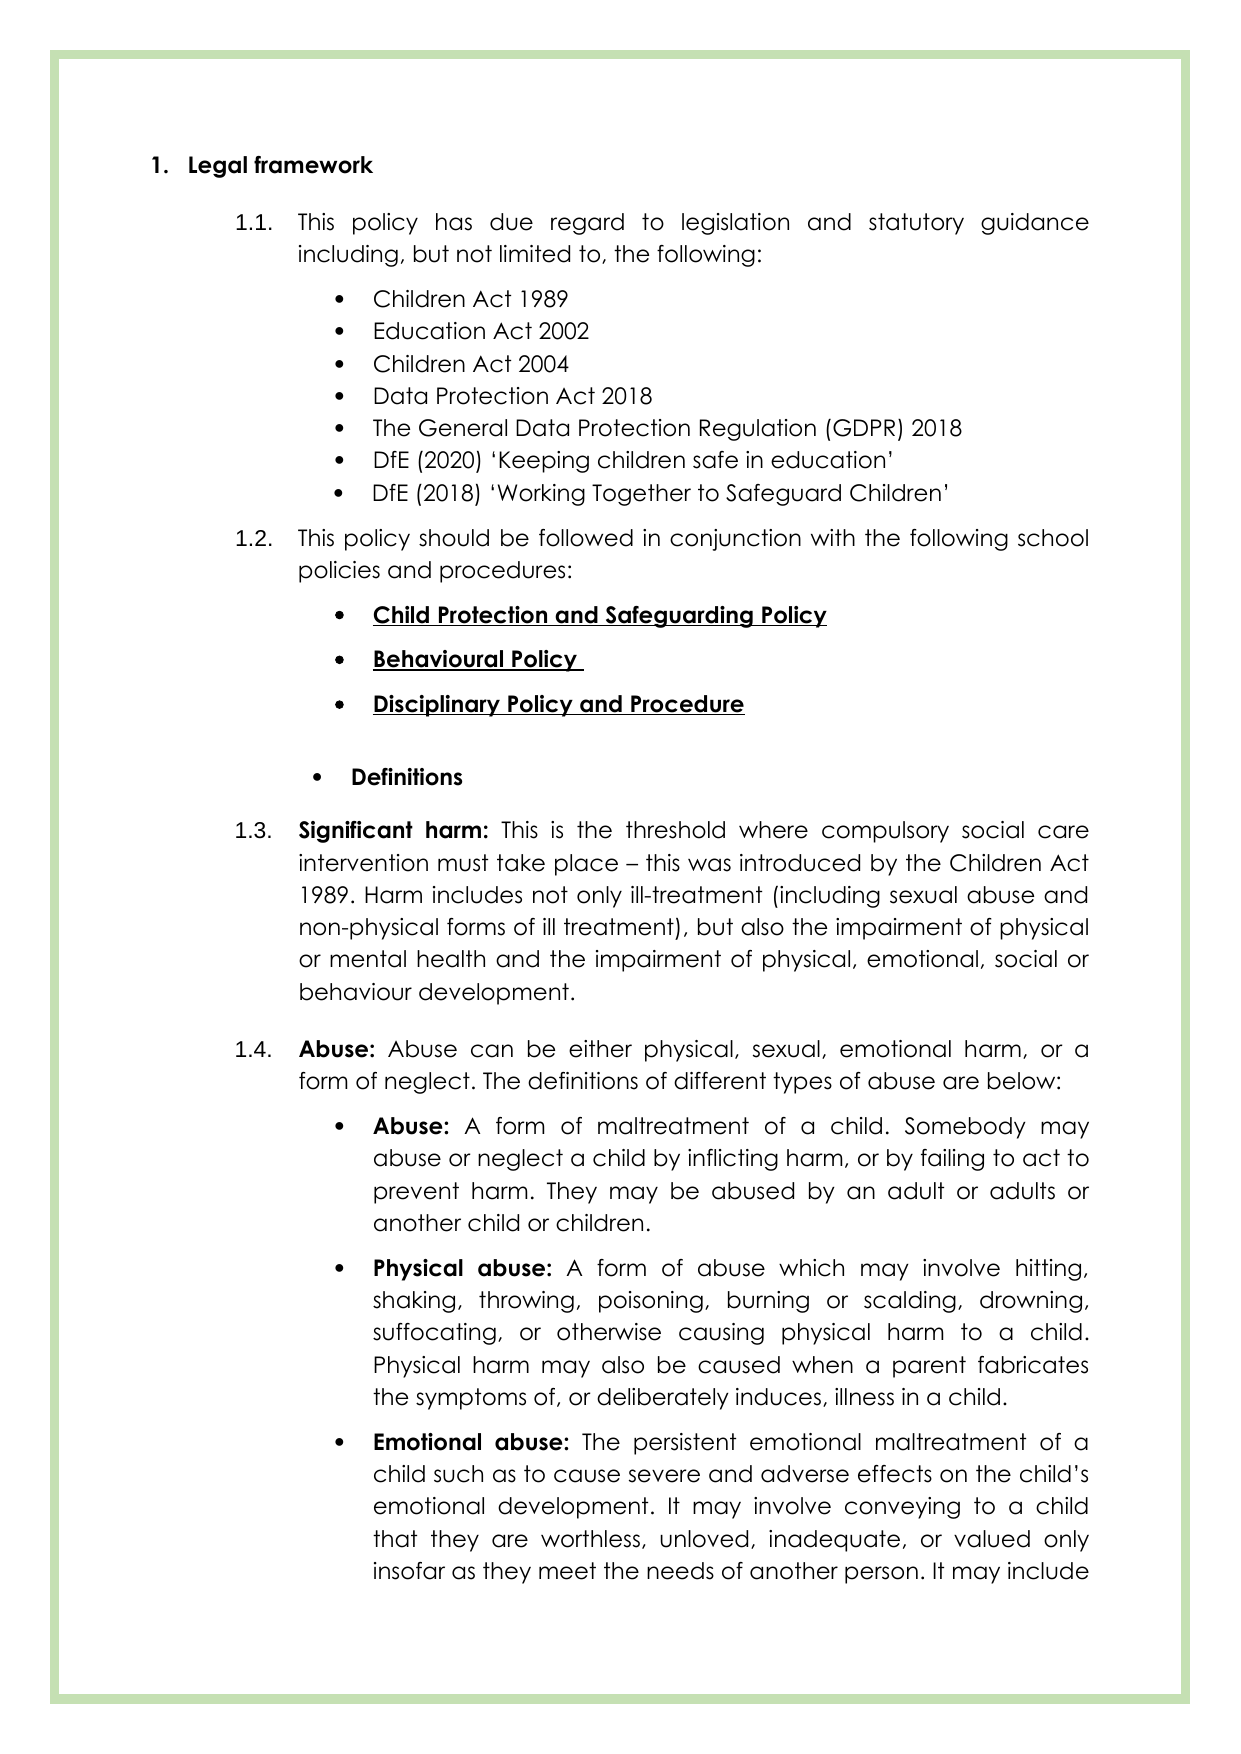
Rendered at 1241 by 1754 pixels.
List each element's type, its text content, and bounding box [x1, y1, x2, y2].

list Children Act 2004 [335, 349, 1090, 377]
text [335, 1427, 1090, 1584]
text This policy should be followed in conjunction with the following school policies and procedures: [254, 523, 1090, 583]
list Data Protection Act 2018 [335, 381, 1090, 409]
subtitle Definitions [313, 762, 1090, 791]
list The General Data Protection Regulation (GDPR) 2018 [335, 413, 1090, 442]
list Education Act 2002 [335, 317, 1090, 345]
subtitle Legal framework [150, 150, 1090, 178]
text Behavioural Policy [335, 645, 1090, 673]
list DfE (2020) ‘Keeping children safe in education’ [335, 446, 1090, 474]
text Abuse: Abuse can be either physical, sexual, emotional harm, or a form of neglect. The definitions of different types of abuse are below: [253, 1034, 1090, 1095]
list Children Act 1989 [335, 284, 1090, 312]
text Abuse: A form of maltreatment of a child. Somebody may abuse or neglect a child by inflicting harm, or by failing to act to prevent harm. They may be abused by an adult or adults or another child or children. [335, 1111, 1090, 1236]
text This policy has due regard to legislation and statutory guidance including, but not limited to, the following: [254, 207, 1090, 268]
list DfE (2018) ‘Working Together to Safeguard Children’ [334, 478, 1090, 506]
text Physical abuse: A form of abuse which may involve hitting, shaking, throwing, poisoning, burning or scalding, drowning, suffocating, or otherwise causing physical harm to a child. Physical harm may also be caused when a parent fabricates the symptoms of, or deliberately induces, illness in a child. [335, 1253, 1090, 1410]
text Child Protection and Safeguarding Policy [335, 600, 1090, 628]
text Significant harm: This is the threshold where compulsory social care intervention must take place – this was introduced by the Children Act 1989. Harm includes not only ill-treatment (including sexual abuse and non-physical forms of ill treatment), but also the impairment of physical or mental health and the impairment of physical, emotional, social or behaviour development. [253, 816, 1090, 1005]
text Disciplinary Policy and Procedure [335, 689, 1090, 718]
